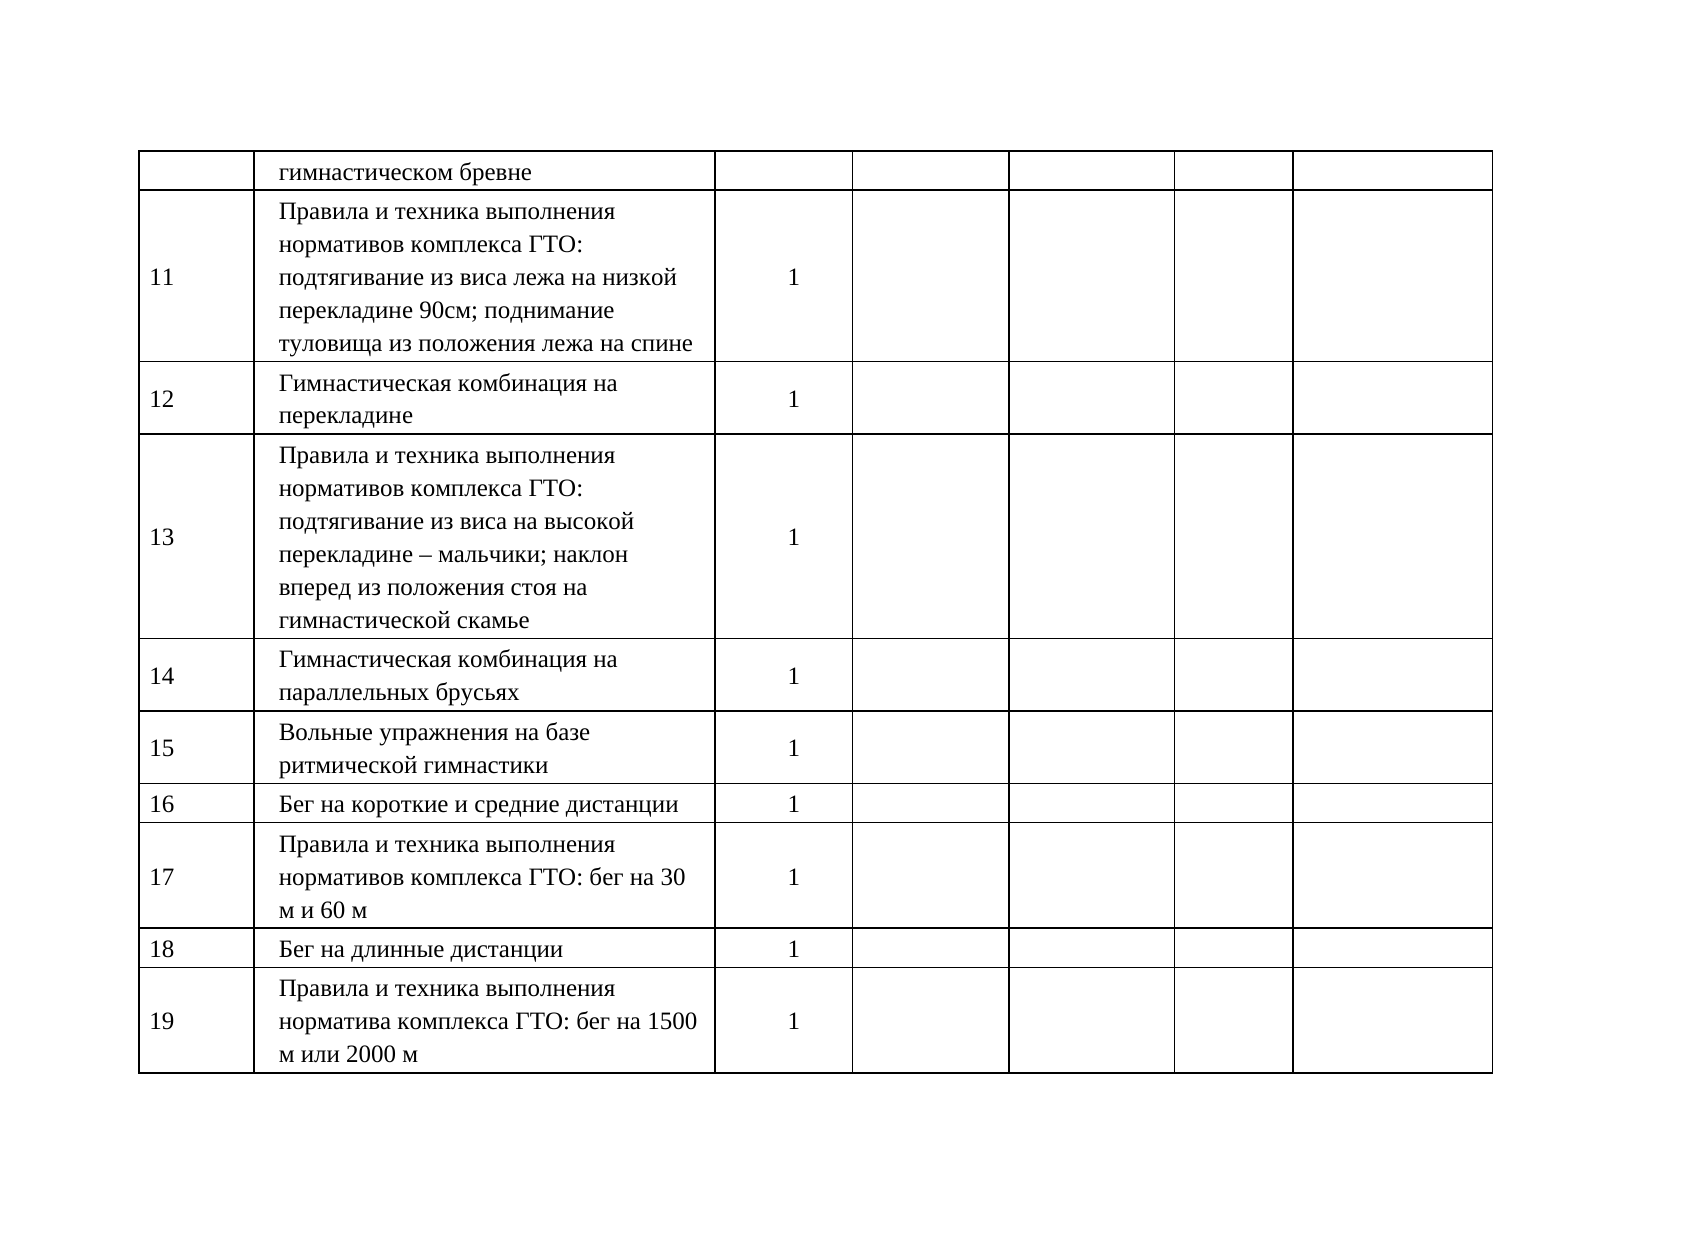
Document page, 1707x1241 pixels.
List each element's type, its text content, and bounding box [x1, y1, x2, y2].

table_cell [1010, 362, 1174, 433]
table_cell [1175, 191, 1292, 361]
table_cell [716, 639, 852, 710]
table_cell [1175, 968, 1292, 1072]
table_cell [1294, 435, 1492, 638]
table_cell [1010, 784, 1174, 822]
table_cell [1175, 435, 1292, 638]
table_cell [853, 191, 1008, 361]
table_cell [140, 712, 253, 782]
table_cell 11 [140, 191, 253, 361]
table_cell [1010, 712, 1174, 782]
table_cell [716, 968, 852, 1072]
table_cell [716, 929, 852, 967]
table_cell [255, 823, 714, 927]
table_cell 1 [716, 191, 852, 361]
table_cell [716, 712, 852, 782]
table_cell 1 [716, 152, 852, 189]
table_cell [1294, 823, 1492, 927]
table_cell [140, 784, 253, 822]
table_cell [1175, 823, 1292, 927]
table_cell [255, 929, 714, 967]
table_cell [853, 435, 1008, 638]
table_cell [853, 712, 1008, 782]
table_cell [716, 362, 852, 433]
table_cell Правила и техника выполнения нормативов комплекса ГТО: подтягивание из виса лежа на низкой перекладине 90см; поднимание туловища из положения лежа на спине [255, 191, 714, 361]
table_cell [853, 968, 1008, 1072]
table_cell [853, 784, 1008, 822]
table_cell [1010, 152, 1174, 189]
table_cell 10 [140, 152, 253, 189]
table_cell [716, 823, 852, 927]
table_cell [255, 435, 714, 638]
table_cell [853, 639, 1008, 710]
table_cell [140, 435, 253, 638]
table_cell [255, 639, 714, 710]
table_cell [853, 152, 1008, 189]
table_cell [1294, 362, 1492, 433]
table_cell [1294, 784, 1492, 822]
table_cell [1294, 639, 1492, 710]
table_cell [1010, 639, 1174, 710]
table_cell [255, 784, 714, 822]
table_cell [1175, 152, 1292, 189]
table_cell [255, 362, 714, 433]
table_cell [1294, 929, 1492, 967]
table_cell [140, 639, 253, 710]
table_cell [1010, 191, 1174, 361]
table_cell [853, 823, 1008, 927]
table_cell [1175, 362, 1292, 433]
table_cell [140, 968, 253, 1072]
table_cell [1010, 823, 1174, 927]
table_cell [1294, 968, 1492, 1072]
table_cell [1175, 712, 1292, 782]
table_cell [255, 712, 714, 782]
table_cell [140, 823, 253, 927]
table_cell [1294, 152, 1492, 189]
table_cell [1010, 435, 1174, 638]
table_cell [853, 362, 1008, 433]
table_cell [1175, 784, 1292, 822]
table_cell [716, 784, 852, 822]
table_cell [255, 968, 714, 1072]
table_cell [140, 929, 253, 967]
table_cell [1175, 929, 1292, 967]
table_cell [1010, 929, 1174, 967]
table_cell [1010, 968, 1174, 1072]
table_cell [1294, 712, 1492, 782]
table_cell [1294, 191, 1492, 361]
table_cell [255, 152, 714, 189]
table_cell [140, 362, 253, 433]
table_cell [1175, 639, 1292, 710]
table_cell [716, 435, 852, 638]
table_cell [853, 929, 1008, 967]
